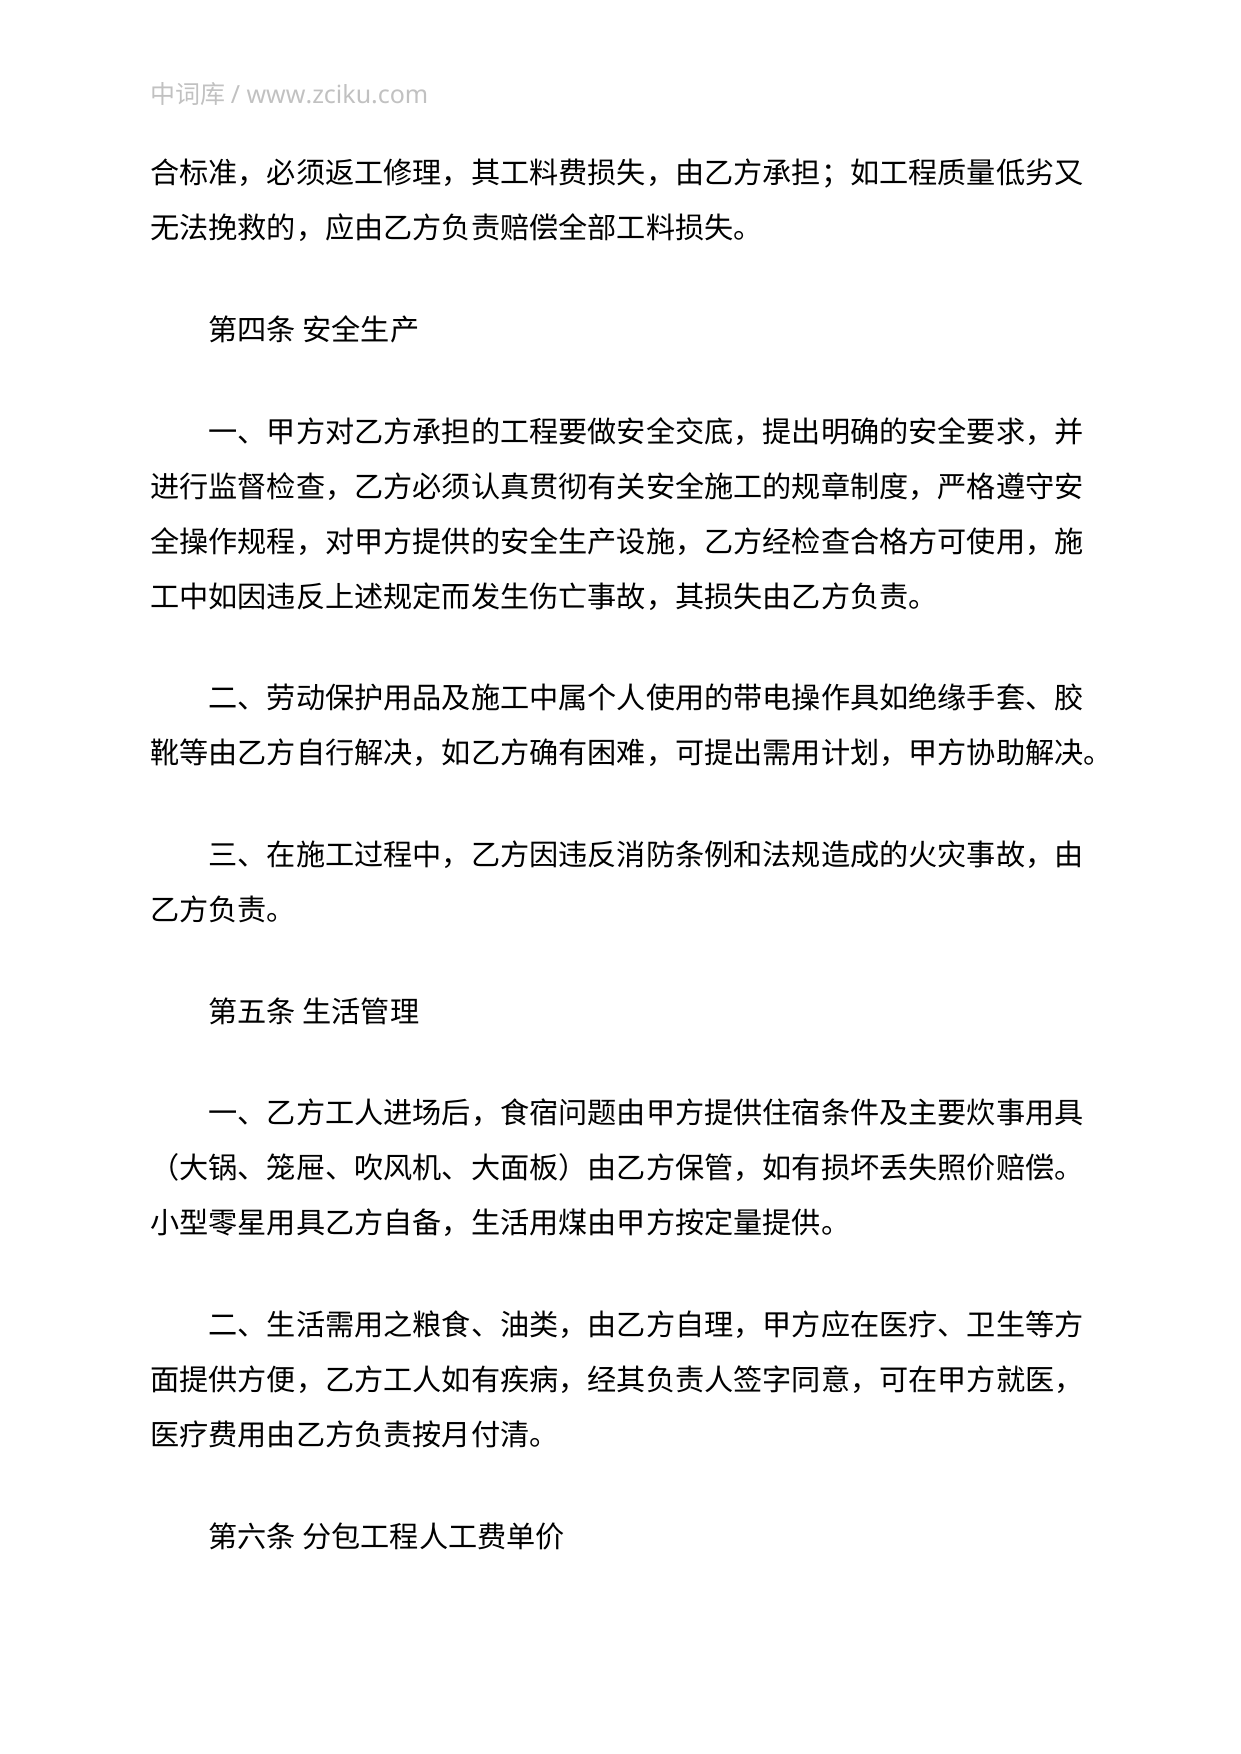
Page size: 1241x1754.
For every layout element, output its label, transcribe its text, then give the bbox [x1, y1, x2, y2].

text 二、生活需用之粮食、油类，由乙方自理，甲方应在医疗、卫生等方面提供方便，乙方工人如有疾病，经其负责人签字同意，可在甲方就医，医疗费用由乙方负责按月付清。 [150, 1302, 1090, 1454]
text 第四条 安全生产 [150, 307, 1090, 349]
text 一、乙方工人进场后，食宿问题由甲方提供住宿条件及主要炊事用具（大锅、笼屉、吹风机、大面板）由乙方保管，如有损坏丢失照价赔偿。小型零星用具乙方自备，生活用煤由甲方按定量提供。 [150, 1090, 1090, 1242]
text 第六条 分包工程人工费单价 [150, 1513, 1090, 1555]
text 一、甲方对乙方承担的工程要做安全交底，提出明确的安全要求，并进行监督检查，乙方必须认真贯彻有关安全施工的规章制度，严格遵守安全操作规程，对甲方提供的安全生产设施，乙方经检查合格方可使用，施工中如因违反上述规定而发生伤亡事故，其损失由乙方负责。 [150, 408, 1090, 615]
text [150, 150, 1090, 247]
text 第五条 生活管理 [150, 988, 1090, 1031]
text 二、劳动保护用品及施工中属个人使用的带电操作具如绝缘手套、胶靴等由乙方自行解决，如乙方确有困难，可提出需用计划，甲方协助解决。 [150, 675, 1090, 772]
text 三、在施工过程中，乙方因违反消防条例和法规造成的火灾事故，由乙方负责。 [150, 832, 1090, 929]
